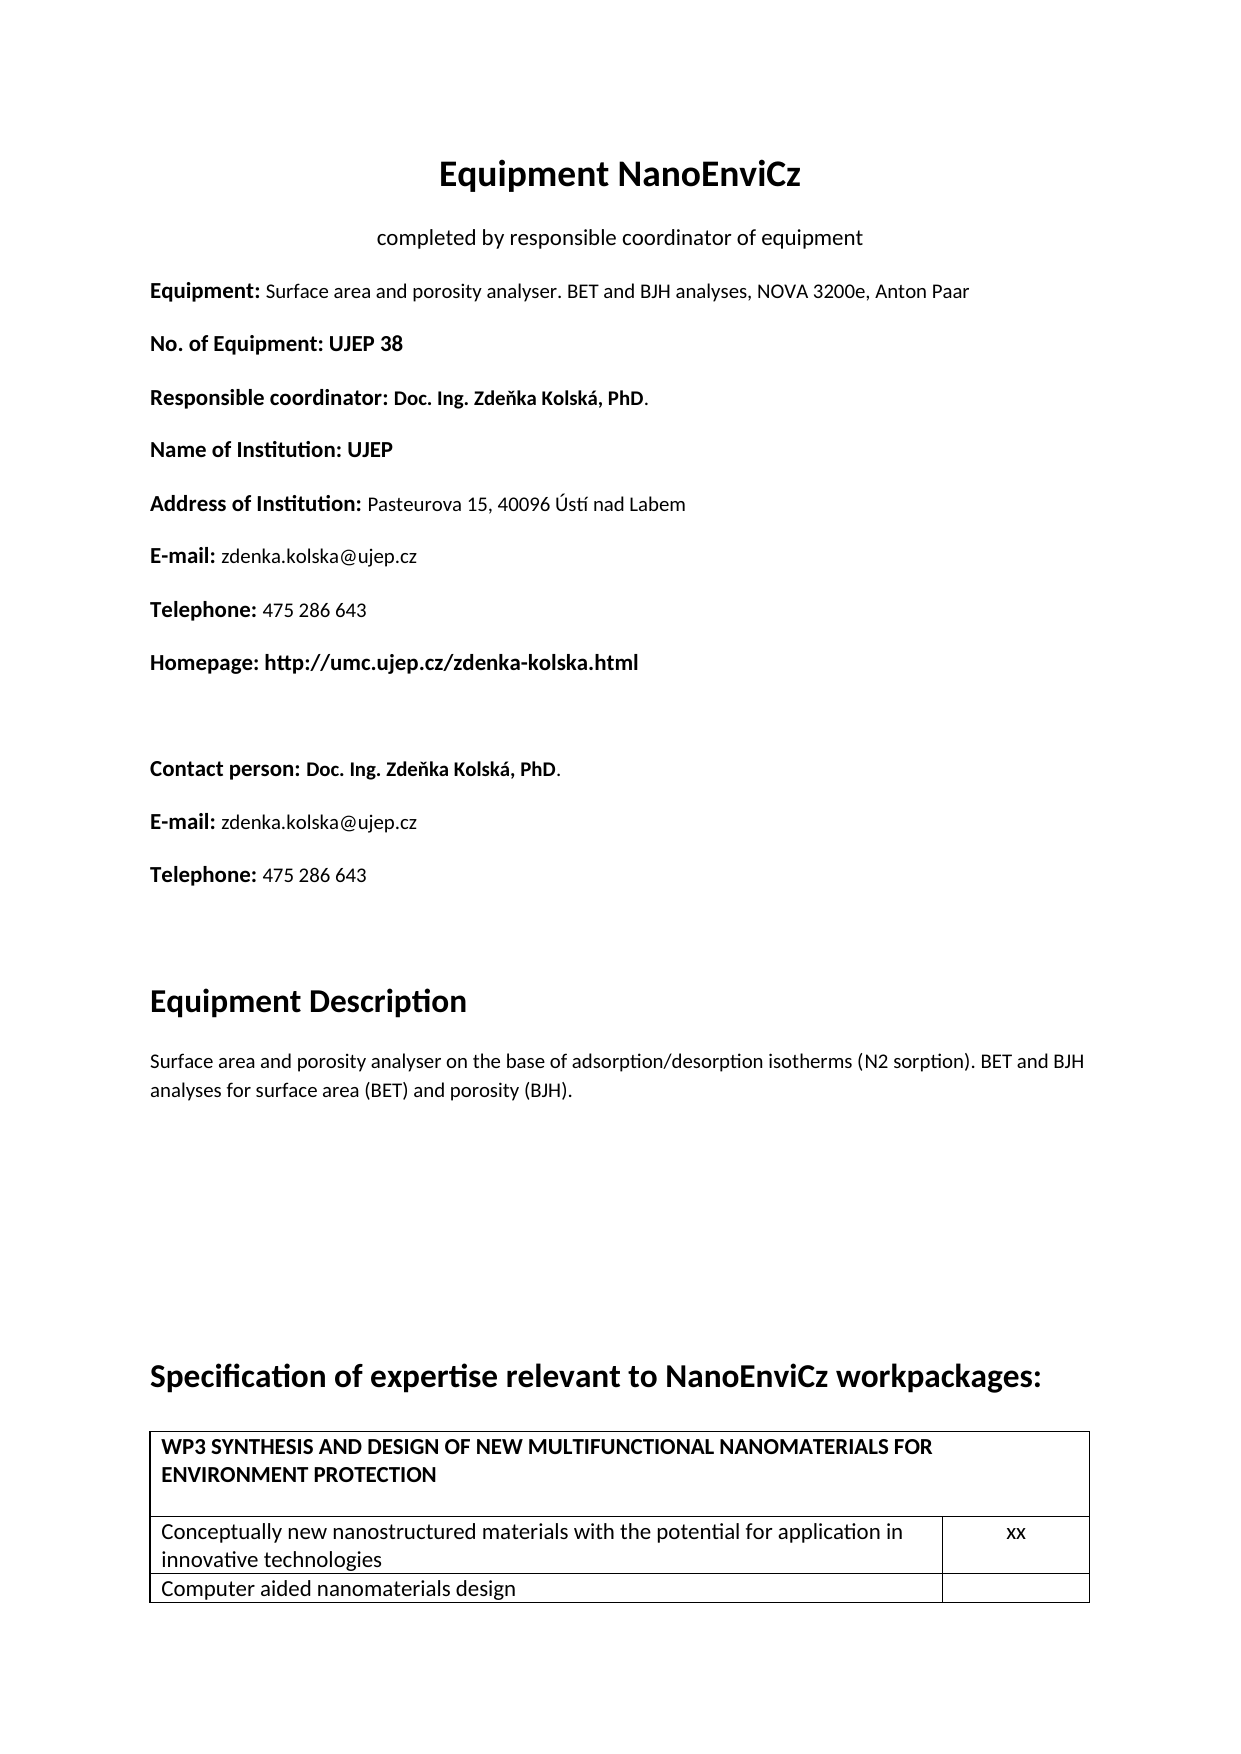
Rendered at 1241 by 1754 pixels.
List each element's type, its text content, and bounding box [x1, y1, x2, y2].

text Name of Institution: UJEP [150, 436, 1090, 464]
text Telephone: 475 286 643 [150, 595, 1090, 623]
text Equipment NanoEnviCz [150, 150, 1090, 196]
table_cell [943, 1574, 1089, 1602]
text Homepage: http://umc.ujep.cz/zdenka-kolska.html [150, 648, 1090, 676]
table_cell Computer aided nanomaterials design [151, 1574, 942, 1602]
text Surface area and porosity analyser on the base of adsorption/desorption isotherms (N2 sorption). BET and BJH analyses for surface area (BET) and porosity (BJH). [150, 1048, 1090, 1103]
text Responsible coordinator: Doc. Ing. Zdeňka Kolská, PhD. [150, 383, 1090, 411]
text No. of Equipment: UJEP 38 [150, 329, 1090, 358]
table_header WP3 SYNTHESIS AND DESIGN OF NEW MULTIFUNCTIONAL NANOMATERIALS FOR ENVIRONMENT PROTECTION [151, 1432, 1089, 1516]
text Contact person: Doc. Ing. Zdeňka Kolská, PhD. [150, 754, 1090, 782]
text completed by responsible coordinator of equipment [150, 223, 1090, 252]
text Equipment Description [150, 980, 1090, 1021]
table_cell Conceptually new nanostructured materials with the potential for application in innovative technologies [151, 1517, 942, 1573]
text Telephone: 475 286 643 [150, 860, 1090, 888]
text Specification of expertise relevant to NanoEnviCz workpackages: [150, 1355, 1090, 1396]
text Equipment: Surface area and porosity analyser. BET and BJH analyses, NOVA 3200e, Anton Paar [150, 277, 1090, 304]
text E-mail: zdenka.kolska@ujep.cz [150, 807, 1090, 835]
table_cell xx [943, 1517, 1089, 1573]
text E-mail: zdenka.kolska@ujep.cz [150, 542, 1090, 570]
text Address of Institution: Pasteurova 15, 40096 Ústí nad Labem [150, 489, 1090, 517]
